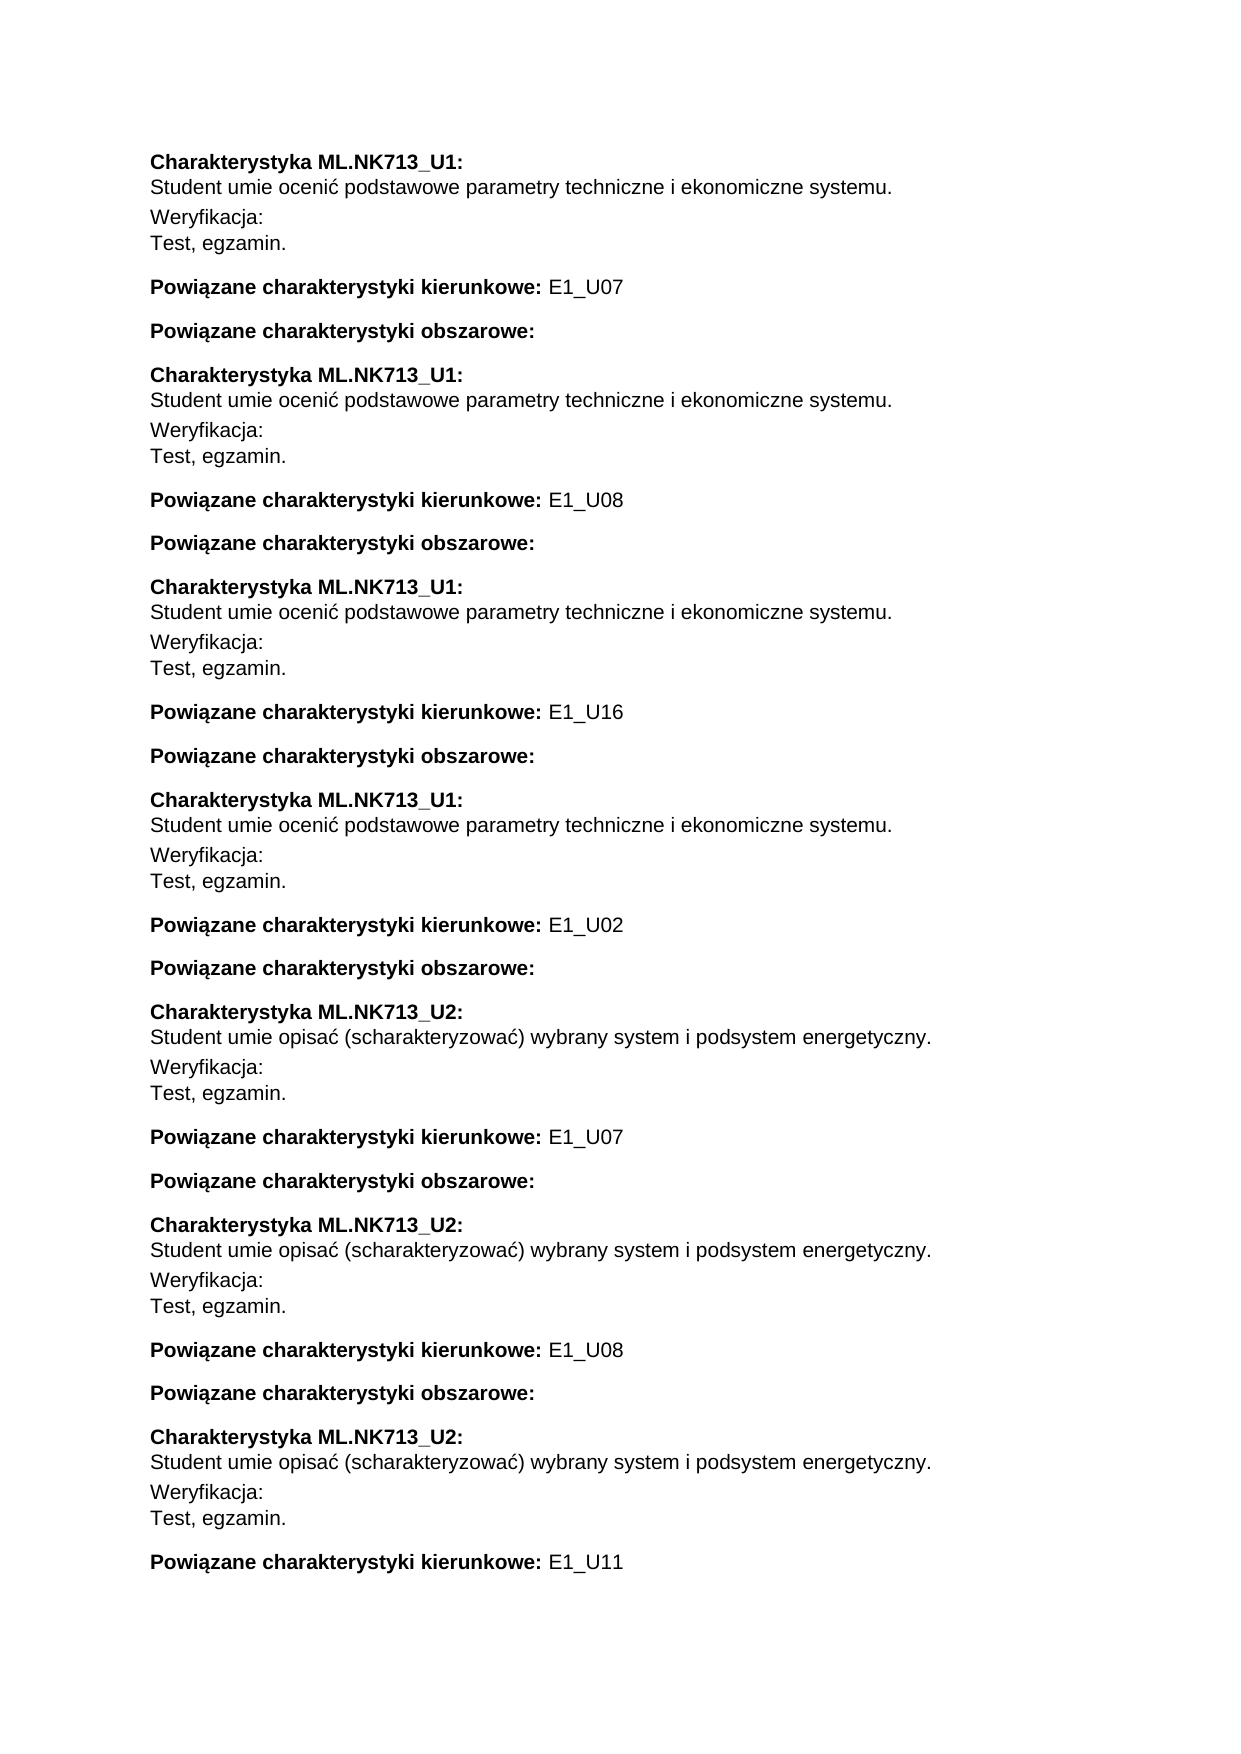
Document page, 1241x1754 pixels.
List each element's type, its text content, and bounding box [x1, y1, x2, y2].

text Test, egzamin. [150, 1506, 1090, 1530]
text Student umie ocenić podstawowe parametry techniczne i ekonomiczne systemu. [150, 387, 1090, 411]
text Powiązane charakterystyki kierunkowe: E1_U08 [150, 487, 1090, 511]
text Powiązane charakterystyki kierunkowe: E1_U02 [150, 912, 1090, 936]
text Powiązane charakterystyki kierunkowe: E1_U07 [150, 1125, 1090, 1149]
text Powiązane charakterystyki kierunkowe: E1_U07 [150, 275, 1090, 299]
text Student umie opisać (scharakteryzować) wybrany system i podsystem energetyczny. [150, 1450, 1090, 1474]
text Powiązane charakterystyki kierunkowe: E1_U11 [150, 1550, 1090, 1574]
text Weryfikacja: [150, 630, 1090, 654]
text Powiązane charakterystyki obszarowe: [150, 531, 1090, 555]
text Powiązane charakterystyki kierunkowe: E1_U08 [150, 1337, 1090, 1361]
text Weryfikacja: [150, 1055, 1090, 1079]
text Test, egzamin. [150, 1081, 1090, 1105]
text Weryfikacja: [150, 418, 1090, 442]
text Weryfikacja: [150, 843, 1090, 867]
text Charakterystyka ML.NK713_U1: [150, 362, 1090, 386]
text Charakterystyka ML.NK713_U1: [150, 575, 1090, 599]
text Powiązane charakterystyki obszarowe: [150, 956, 1090, 980]
text Test, egzamin. [150, 656, 1090, 680]
text Powiązane charakterystyki obszarowe: [150, 1381, 1090, 1405]
text Charakterystyka ML.NK713_U1: [150, 150, 1090, 174]
text Powiązane charakterystyki kierunkowe: E1_U16 [150, 700, 1090, 724]
text Test, egzamin. [150, 1294, 1090, 1318]
text Powiązane charakterystyki obszarowe: [150, 744, 1090, 768]
text Charakterystyka ML.NK713_U2: [150, 1000, 1090, 1024]
text Student umie opisać (scharakteryzować) wybrany system i podsystem energetyczny. [150, 1025, 1090, 1049]
text Powiązane charakterystyki obszarowe: [150, 319, 1090, 343]
text Test, egzamin. [150, 231, 1090, 255]
text Charakterystyka ML.NK713_U1: [150, 787, 1090, 811]
text Student umie ocenić podstawowe parametry techniczne i ekonomiczne systemu. [150, 175, 1090, 199]
text Weryfikacja: [150, 1268, 1090, 1292]
text Charakterystyka ML.NK713_U2: [150, 1425, 1090, 1449]
text Student umie ocenić podstawowe parametry techniczne i ekonomiczne systemu. [150, 600, 1090, 624]
text Charakterystyka ML.NK713_U2: [150, 1212, 1090, 1236]
text Test, egzamin. [150, 869, 1090, 893]
text Student umie opisać (scharakteryzować) wybrany system i podsystem energetyczny. [150, 1237, 1090, 1261]
text Powiązane charakterystyki obszarowe: [150, 1169, 1090, 1193]
text Weryfikacja: [150, 1480, 1090, 1504]
text Weryfikacja: [150, 205, 1090, 229]
text Student umie ocenić podstawowe parametry techniczne i ekonomiczne systemu. [150, 812, 1090, 836]
text Test, egzamin. [150, 444, 1090, 468]
